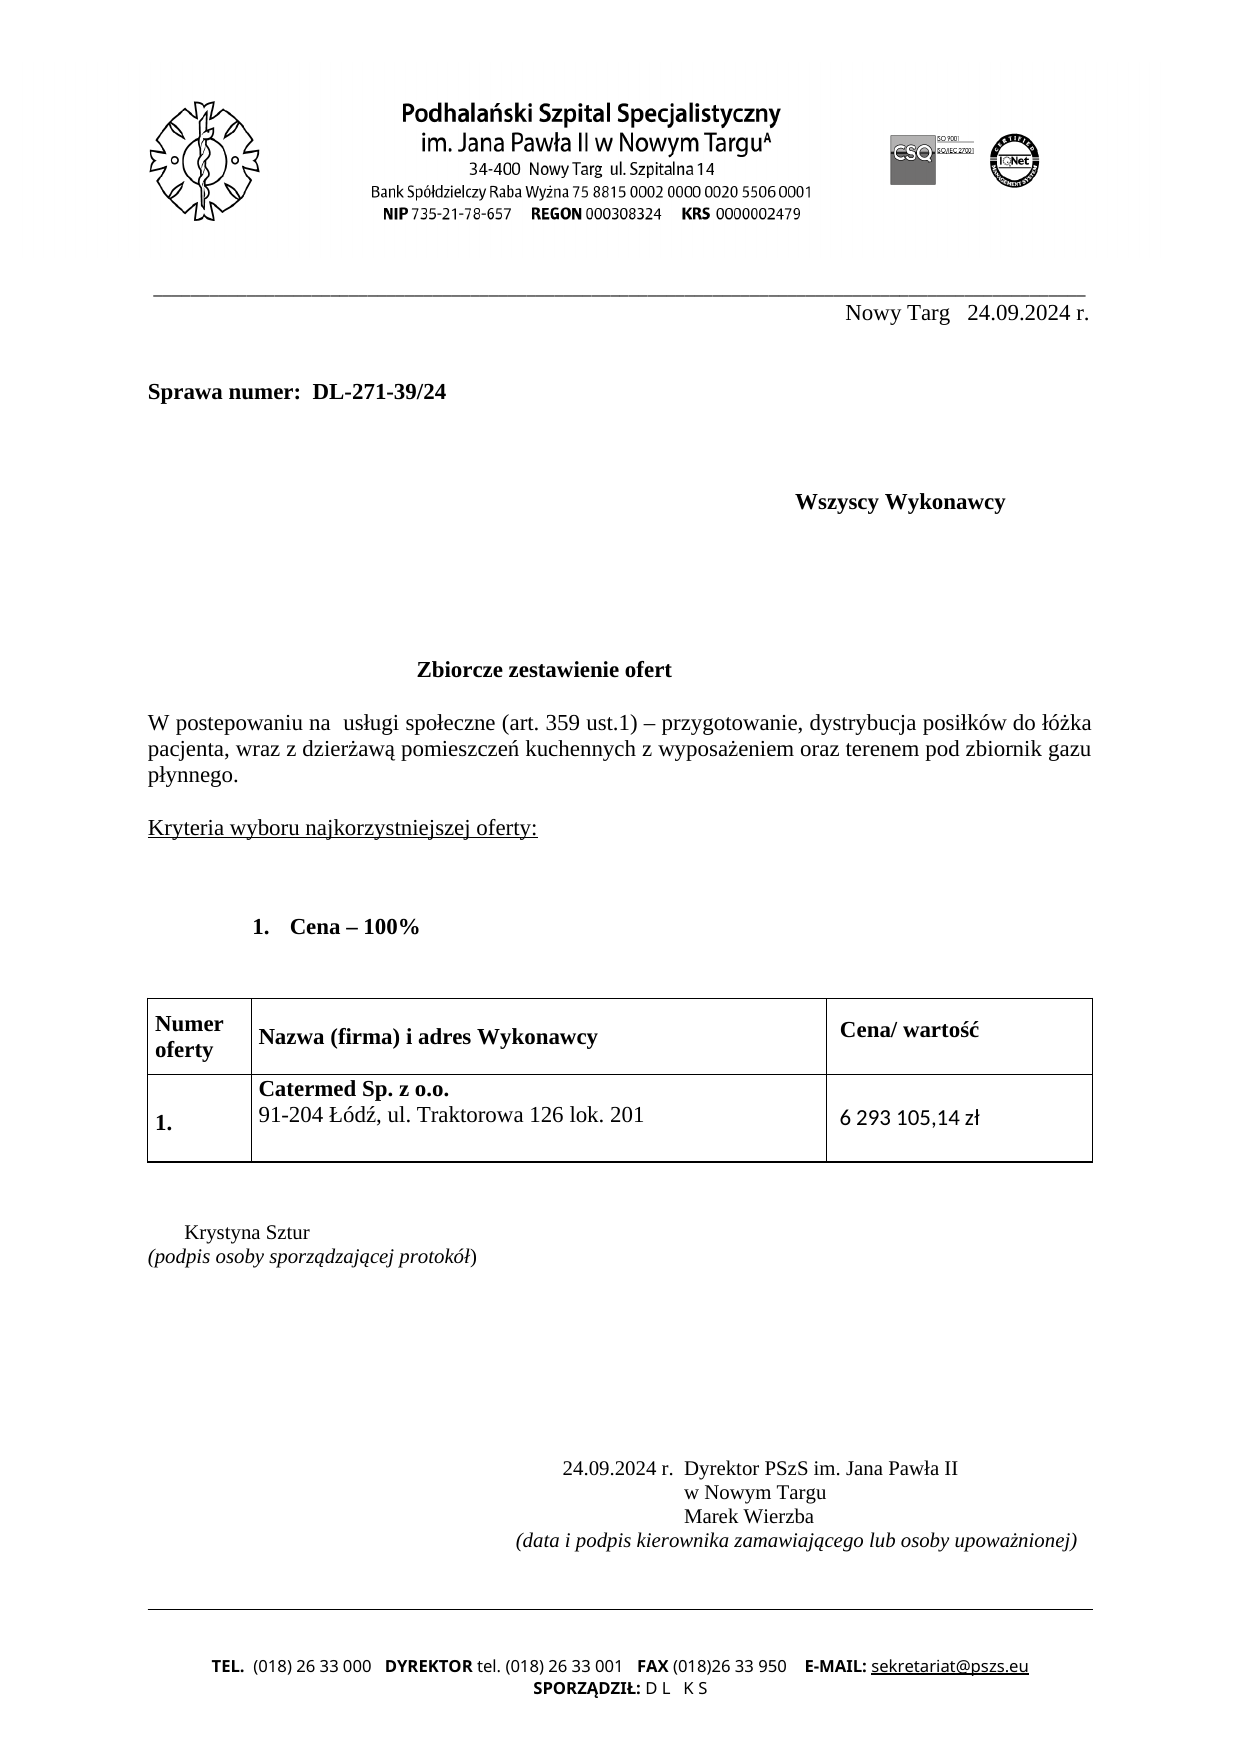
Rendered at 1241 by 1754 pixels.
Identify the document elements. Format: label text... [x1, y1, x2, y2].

text Marek Wierzba [369, 1504, 1093, 1528]
text Kryteria wyboru najkorzystniejszej oferty: [148, 814, 1093, 840]
table_header Cena/ wartość [827, 999, 1092, 1074]
table_header Numer oferty [148, 999, 251, 1074]
subtitle Sprawa numer: DL-271-39/24 [148, 378, 1093, 404]
text (data i podpis kierownika zamawiającego lub osoby upoważnionej) [369, 1528, 1093, 1552]
text 24.09.2024 r. Dyrektor PSzS im. Jana Pawła II [369, 1456, 1093, 1479]
table_cell 1. [148, 1075, 251, 1161]
text Krystyna Sztur [148, 1220, 1093, 1244]
table_cell 6 293 105,14 zł [827, 1075, 1092, 1161]
text Wszyscy Wykonawcy [148, 488, 1093, 514]
picture [12, 62, 1171, 258]
subtitle Nowy Targ 24.09.2024 r. [148, 299, 1093, 325]
list Cena – 100% [252, 913, 1093, 939]
text W postepowaniu na usługi społeczne (art. 359 ust.1) – przygotowanie, dystrybucja posiłków do łóżka pacjenta, wraz z dzierżawą pomieszczeń kuchennych z wyposażeniem oraz terenem pod zbiornik gazu płynnego. [148, 709, 1093, 788]
table_cell Catermed Sp. z o.o. 91-204 Łódź, ul. Traktorowa 126 lok. 201 [252, 1075, 826, 1161]
subtitle Zbiorcze zestawienie ofert [148, 656, 1093, 682]
text w Nowym Targu [369, 1479, 1093, 1504]
table_header Nazwa (firma) i adres Wykonawcy [252, 999, 826, 1074]
text (podpis osoby sporządzającej protokół) [148, 1244, 1093, 1268]
